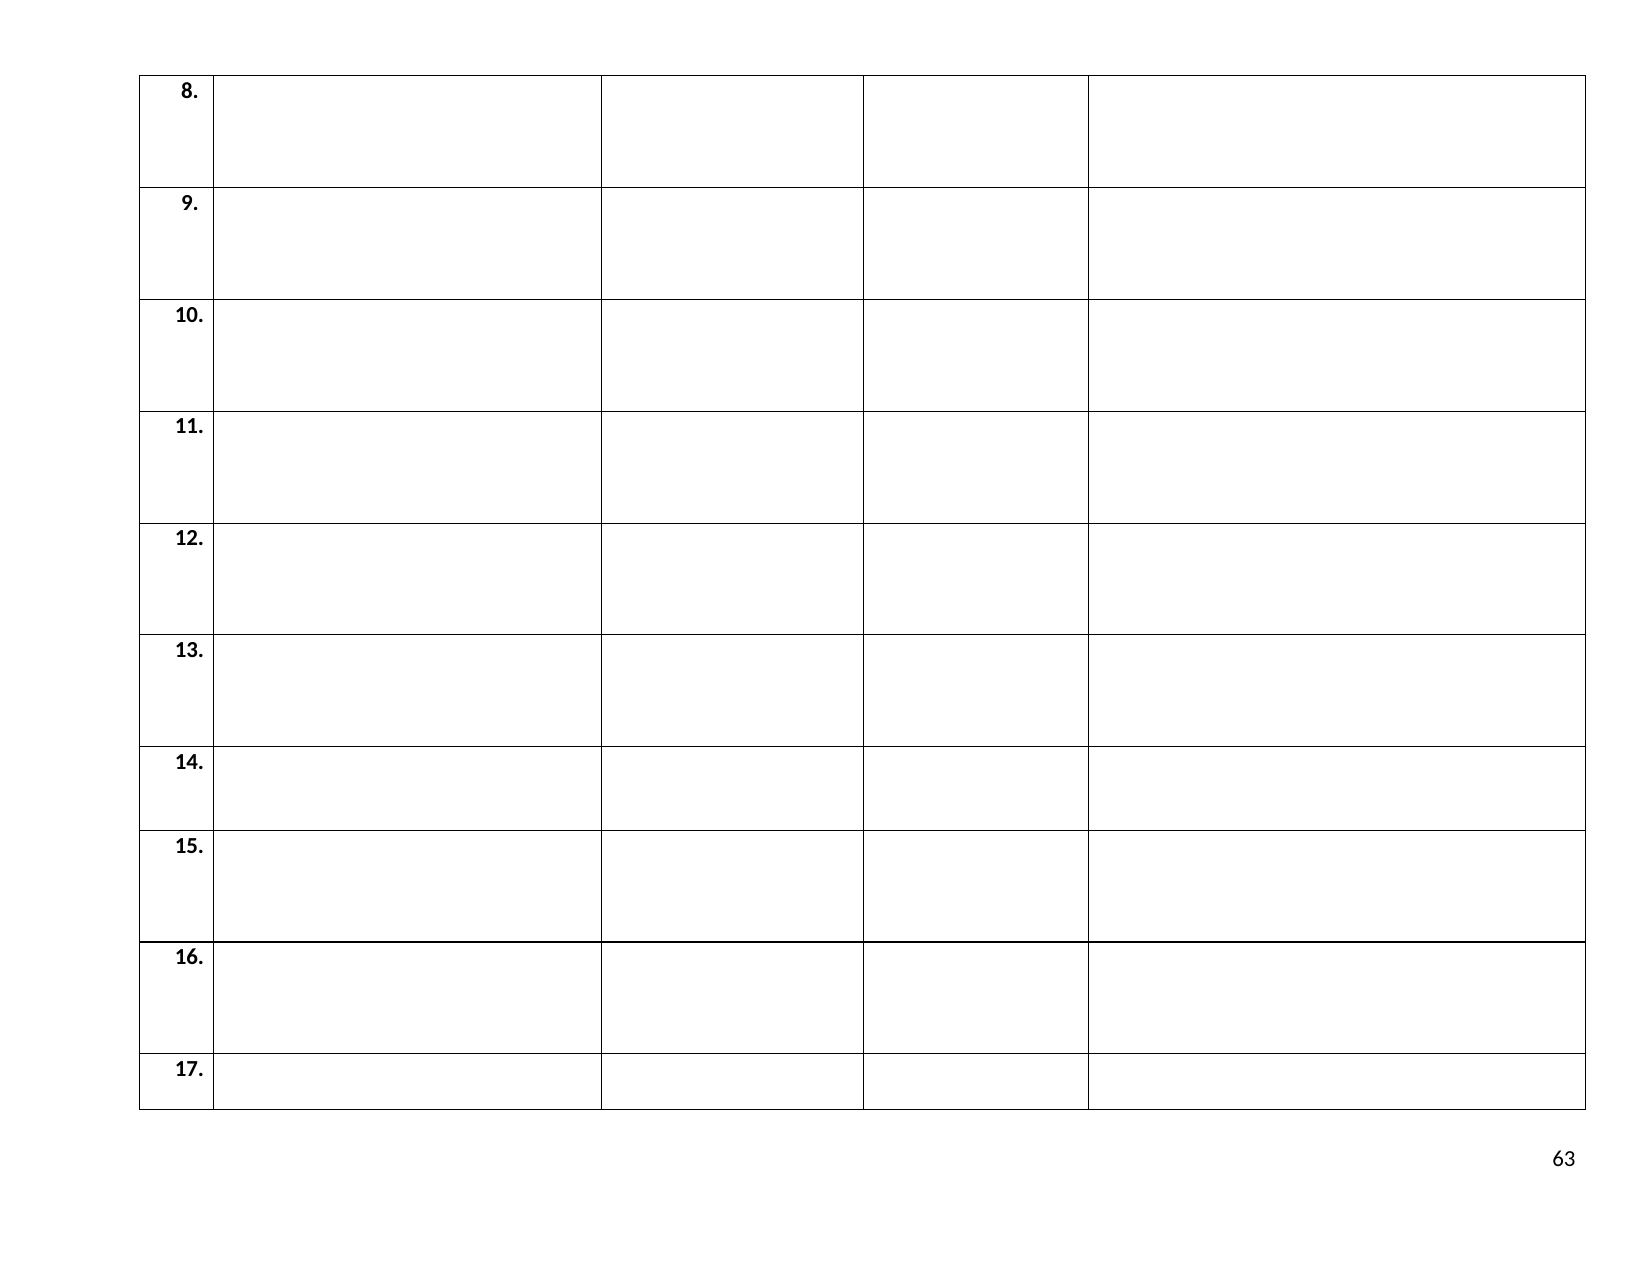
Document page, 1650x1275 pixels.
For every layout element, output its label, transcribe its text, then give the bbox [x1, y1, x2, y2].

table_cell 15. [140, 831, 213, 941]
table_cell 14. [140, 747, 213, 830]
table_cell [1089, 943, 1585, 1053]
table_header [214, 76, 601, 187]
table_cell 12. [140, 524, 213, 634]
table_cell [214, 524, 601, 634]
table_cell [864, 635, 1088, 746]
table_cell [602, 300, 863, 411]
table_cell [864, 943, 1088, 1053]
table_cell [602, 635, 863, 746]
table_cell 9. [140, 188, 213, 299]
table_cell [1089, 188, 1585, 299]
table_cell 10. [140, 300, 213, 411]
table_cell [602, 943, 863, 1053]
table_cell [1089, 1054, 1585, 1109]
table_cell [214, 635, 601, 746]
table_cell [602, 1054, 863, 1109]
table_header [1089, 76, 1585, 187]
table_cell [214, 747, 601, 830]
table_cell [864, 831, 1088, 941]
table_cell [864, 747, 1088, 830]
table_header [864, 76, 1088, 187]
table_cell [1089, 747, 1585, 830]
table_cell [864, 1054, 1088, 1109]
table_cell [602, 747, 863, 830]
table_cell 11. [140, 412, 213, 522]
table_cell [602, 412, 863, 522]
table_cell 16. [140, 943, 213, 1053]
table_cell [602, 524, 863, 634]
table_cell [864, 300, 1088, 411]
table_cell [214, 831, 601, 941]
table_cell [1089, 831, 1585, 941]
table_cell [1089, 300, 1585, 411]
table_cell [602, 188, 863, 299]
table_cell [864, 188, 1088, 299]
table_cell [214, 412, 601, 522]
table_cell 17. [140, 1054, 213, 1109]
table_cell [864, 412, 1088, 522]
table_cell 13. [140, 635, 213, 746]
table_header [602, 76, 863, 187]
table_cell [864, 524, 1088, 634]
table_cell [214, 300, 601, 411]
table_cell [1089, 635, 1585, 746]
table_cell [214, 188, 601, 299]
table_cell [214, 943, 601, 1053]
table_cell [602, 831, 863, 941]
table_header 8. [140, 76, 213, 187]
table_cell [214, 1054, 601, 1109]
table_cell [1089, 524, 1585, 634]
table_cell [1089, 412, 1585, 522]
